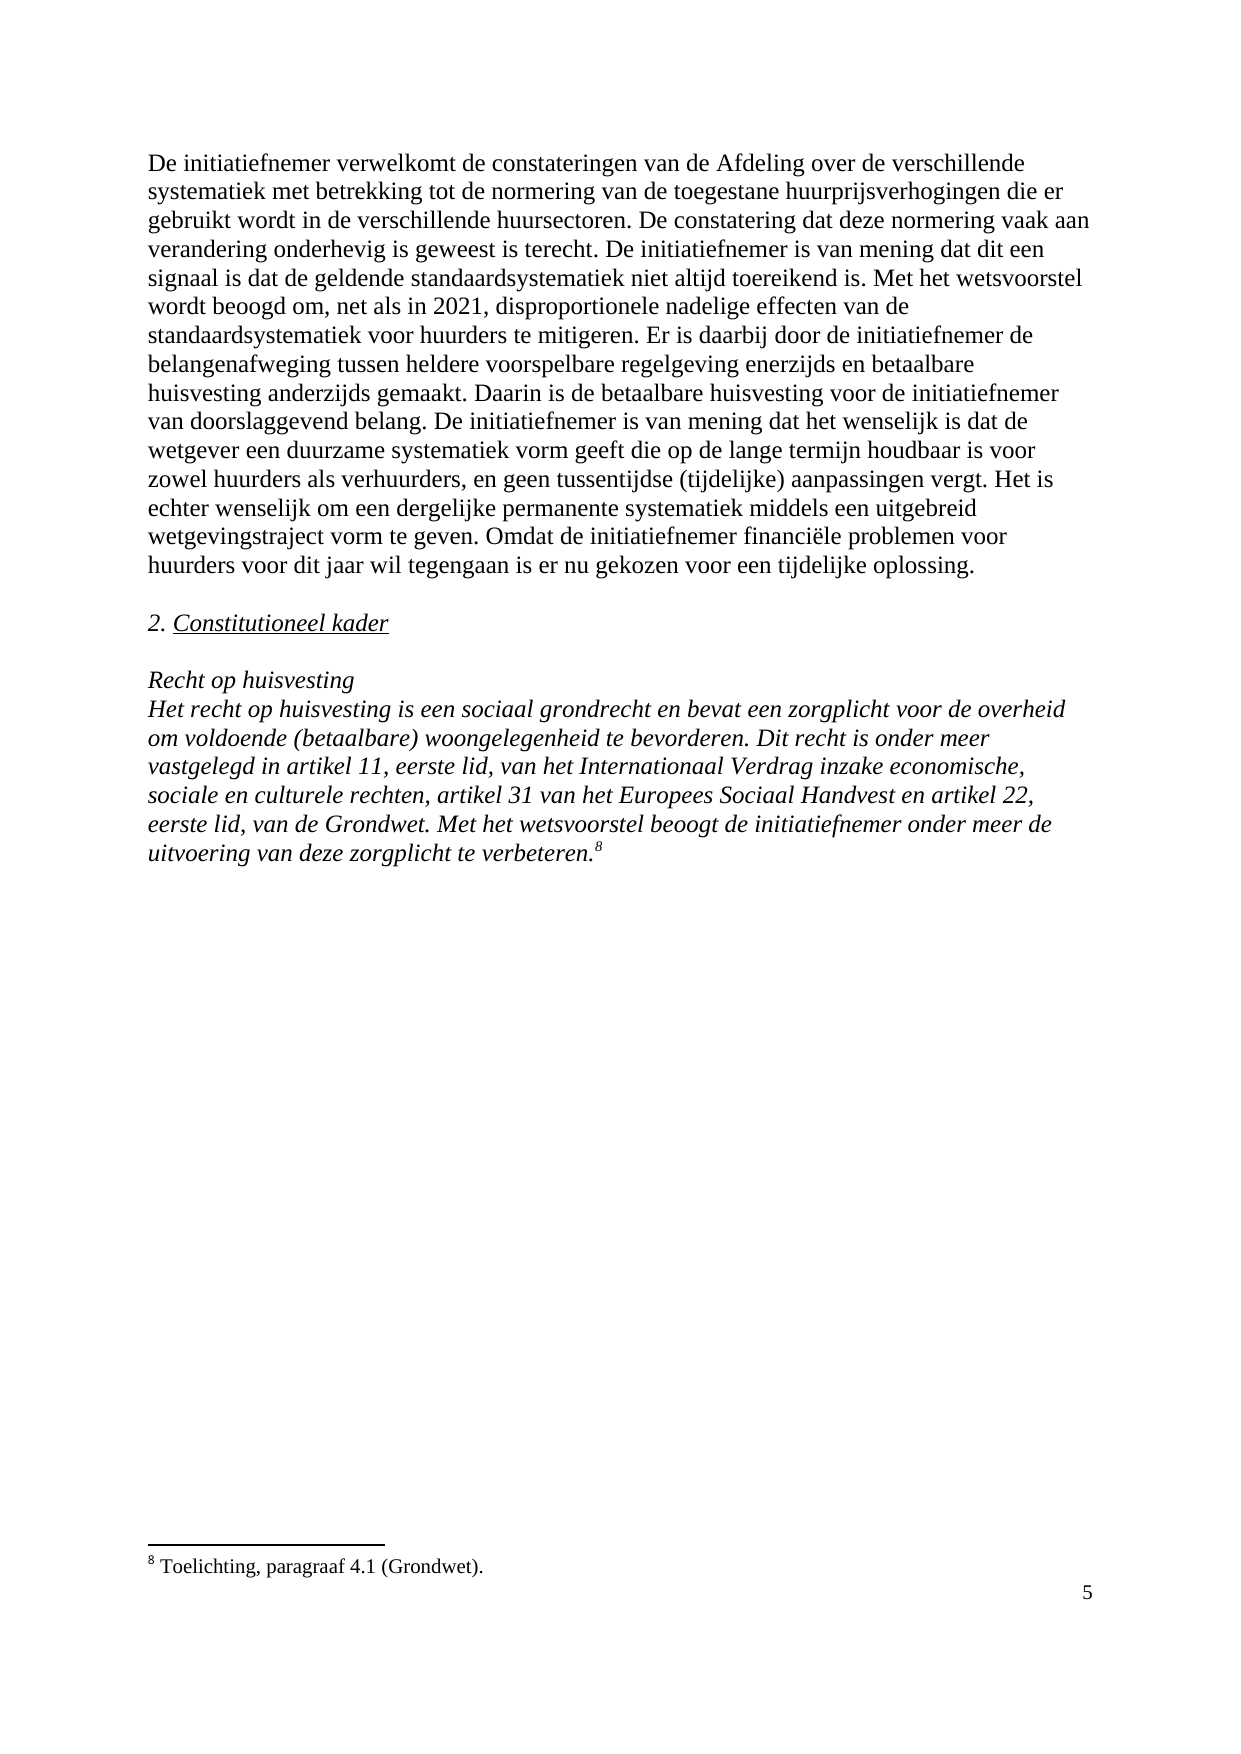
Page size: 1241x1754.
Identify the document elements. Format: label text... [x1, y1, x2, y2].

text Recht op huisvesting [148, 665, 1092, 694]
text De initiatiefnemer verwelkomt de constateringen van de Afdeling over de verschillende systematiek met betrekking tot de normering van de toegestane huurprijsverhogingen die er gebruikt wordt in de verschillende huursectoren. De constatering dat deze normering vaak aan verandering onderhevig is geweest is terecht. De initiatiefnemer is van mening dat dit een signaal is dat de geldende standaardsystematiek niet altijd toereikend is. Met het wetsvoorstel wordt beoogd om, net als in 2021, disproportionele nadelige effecten van de standaardsystematiek voor huurders te mitigeren. Er is daarbij door de initiatiefnemer de belangenafweging tussen heldere voorspelbare regelgeving enerzijds en betaalbare huisvesting anderzijds gemaakt. Daarin is de betaalbare huisvesting voor de initiatiefnemer van doorslaggevend belang. De initiatiefnemer is van mening dat het wenselijk is dat de wetgever een duurzame systematiek vorm geeft die op de lange termijn houdbaar is voor zowel huurders als verhuurders, en geen tussentijdse (tijdelijke) aanpassingen vergt. Het is echter wenselijk om een dergelijke permanente systematiek middels een uitgebreid wetgevingstraject vorm te geven. Omdat de initiatiefnemer financiële problemen voor huurders voor dit jaar wil tegengaan is er nu gekozen voor een tijdelijke oplossing. [148, 148, 1092, 579]
text 2. Constitutioneel kader [148, 608, 1092, 636]
text Het recht op huisvesting is een sociaal grondrecht en bevat een zorgplicht voor de overheid om voldoende (betaalbare) woongelegenheid te bevorderen. Dit recht is onder meer vastgelegd in artikel 11, eerste lid, van het Internationaal Verdrag inzake economische, sociale en culturele rechten, artikel 31 van het Europees Sociaal Handvest en artikel 22, eerste lid, van de Grondwet. Met het wetsvoorstel beoogt de initiatiefnemer onder meer de uitvoering van deze zorgplicht te verbeteren. [148, 694, 1092, 866]
